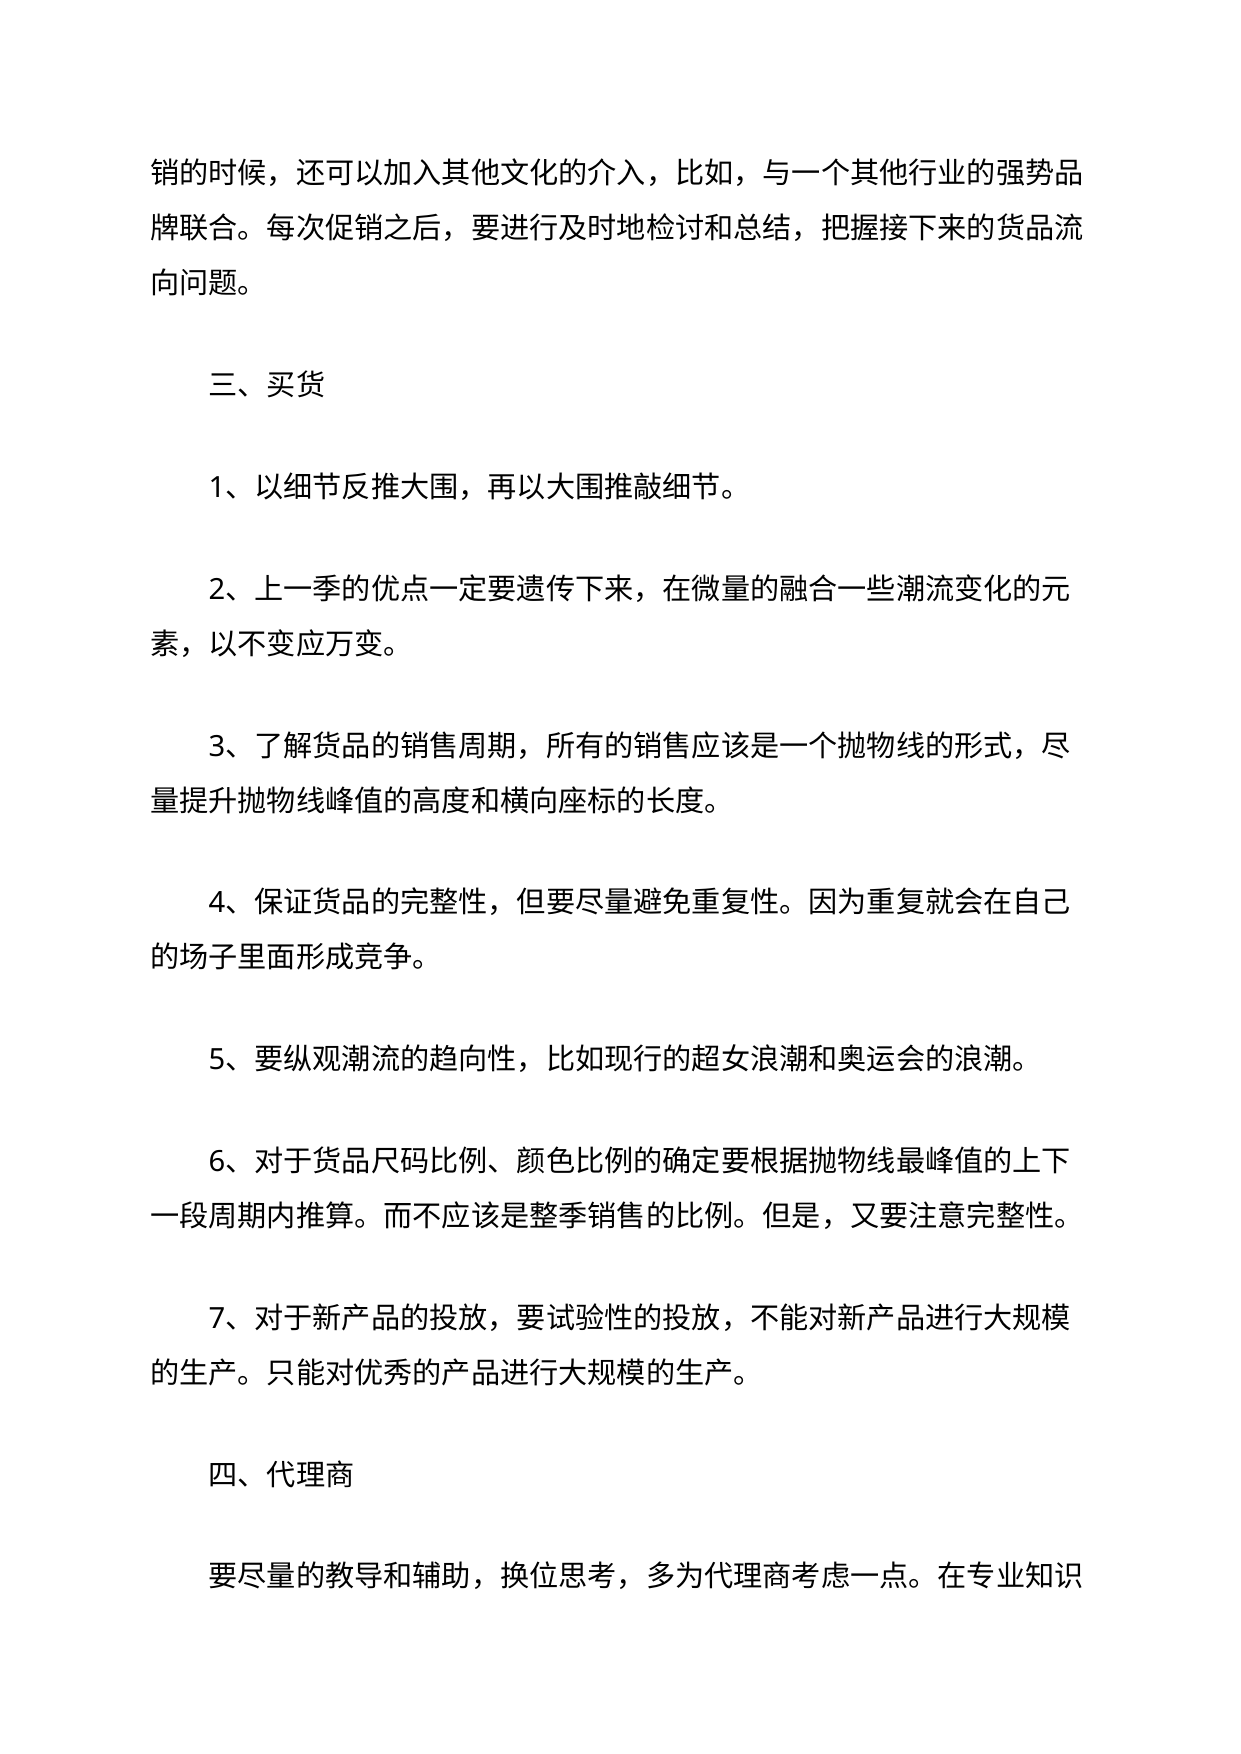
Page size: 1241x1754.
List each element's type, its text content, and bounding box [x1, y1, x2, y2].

text 三、买货 [150, 362, 1090, 404]
text 4、保证货品的完整性，但要尽量避免重复性。因为重复就会在自己的场子里面形成竞争。 [150, 879, 1090, 976]
text 5、要纵观潮流的趋向性，比如现行的超女浪潮和奥运会的浪潮。 [150, 1036, 1090, 1078]
text 四、代理商 [150, 1451, 1090, 1493]
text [150, 1553, 1090, 1595]
text 1、以细节反推大围，再以大围推敲细节。 [150, 463, 1090, 506]
text 2、上一季的优点一定要遗传下来，在微量的融合一些潮流变化的元素，以不变应万变。 [150, 565, 1090, 663]
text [150, 150, 1090, 302]
text 7、对于新产品的投放，要试验性的投放，不能对新产品进行大规模的生产。只能对优秀的产品进行大规模的生产。 [150, 1294, 1090, 1392]
text 3、了解货品的销售周期，所有的销售应该是一个抛物线的形式，尽量提升抛物线峰值的高度和横向座标的长度。 [150, 722, 1090, 819]
text 6、对于货品尺码比例、颜色比例的确定要根据抛物线最峰值的上下一段周期内推算。而不应该是整季销售的比例。但是，又要注意完整性。 [150, 1138, 1090, 1235]
